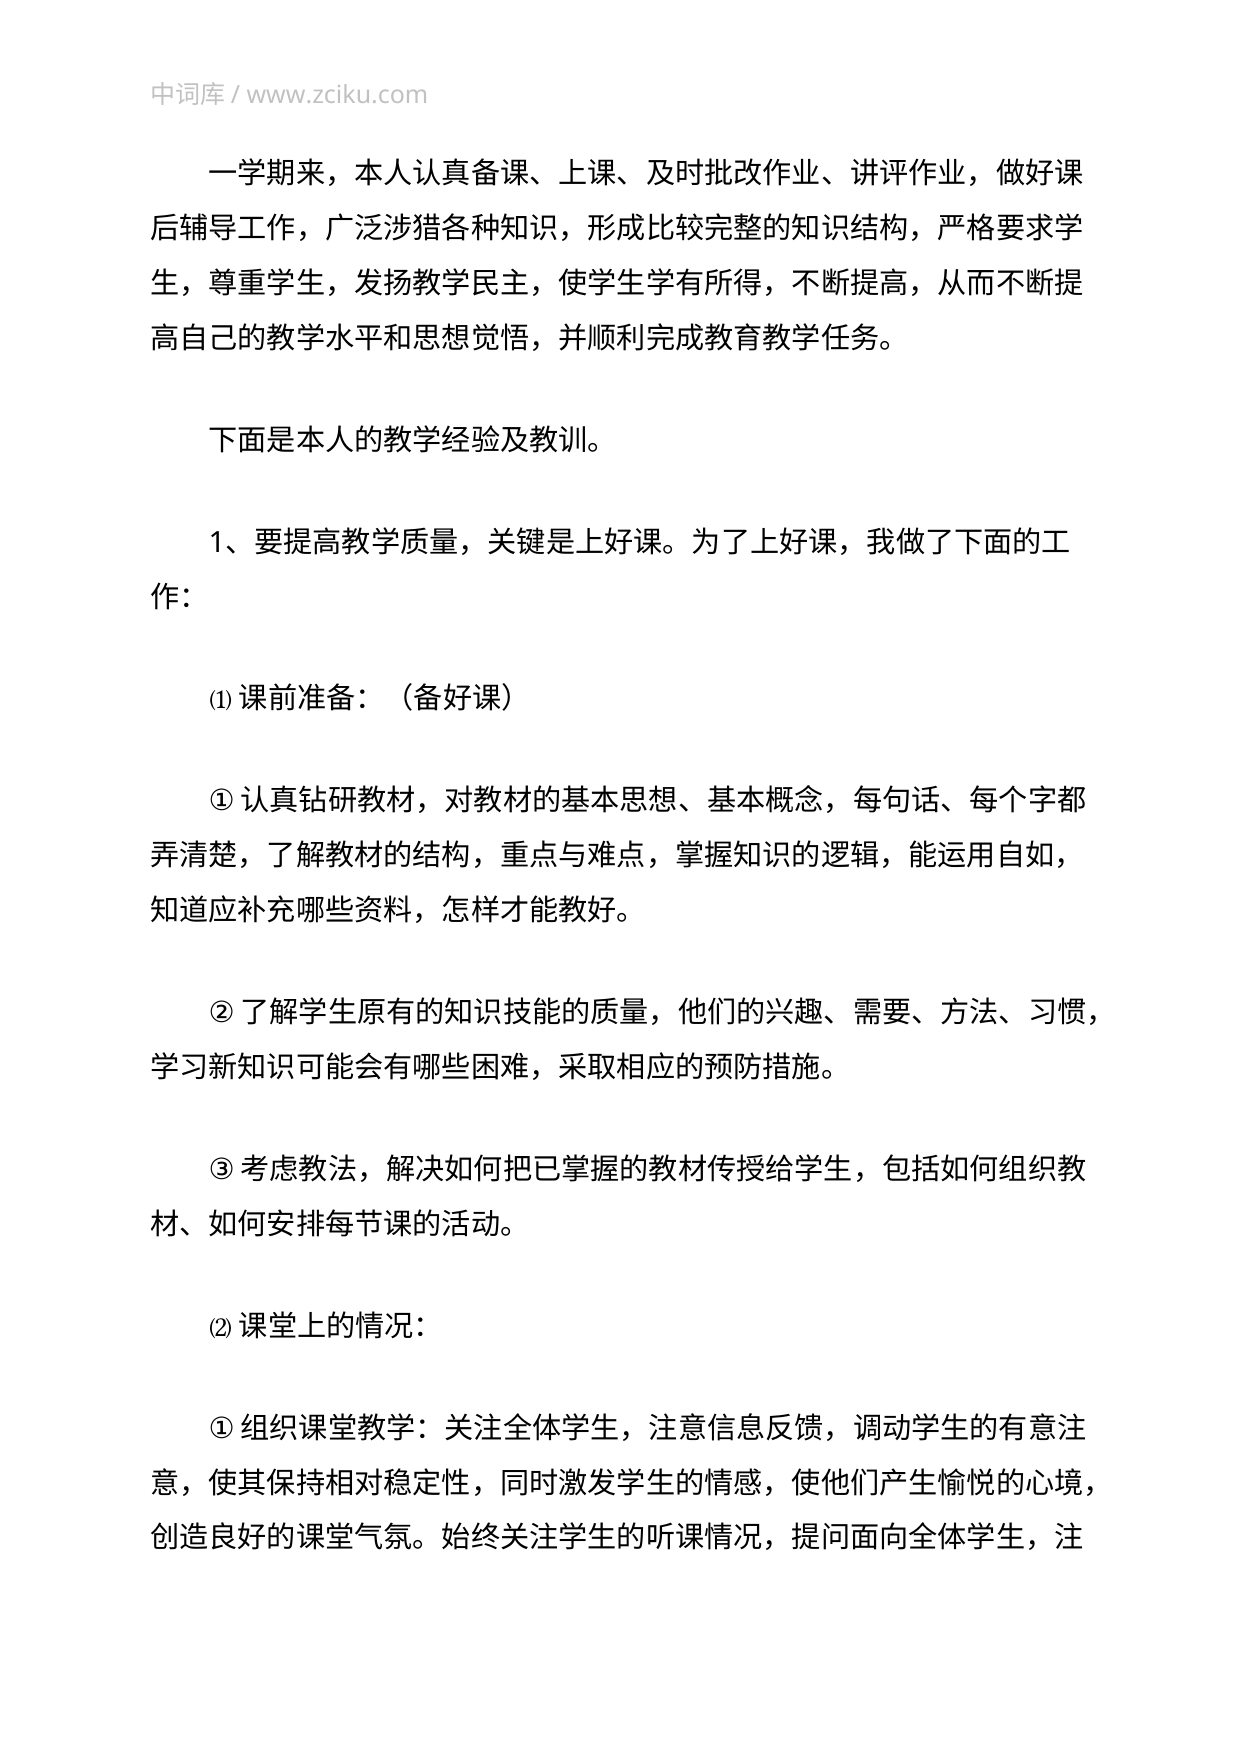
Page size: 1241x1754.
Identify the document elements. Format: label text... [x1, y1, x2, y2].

text 1、要提高教学质量，关键是上好课。为了上好课，我做了下面的工作： [150, 518, 1090, 616]
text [150, 1404, 1090, 1556]
text 下面是本人的教学经验及教训。 [150, 416, 1090, 459]
text ⑴课前准备：（备好课） [150, 675, 1090, 717]
text ②了解学生原有的知识技能的质量，他们的兴趣、需要、方法、习惯，学习新知识可能会有哪些困难，采取相应的预防措施。 [150, 989, 1090, 1086]
text ③考虑教法，解决如何把已掌握的教材传授给学生，包括如何组织教材、如何安排每节课的活动。 [150, 1145, 1090, 1243]
text ⑵课堂上的情况： [150, 1302, 1090, 1344]
text ①认真钻研教材，对教材的基本思想、基本概念，每句话、每个字都弄清楚，了解教材的结构，重点与难点，掌握知识的逻辑，能运用自如，知道应补充哪些资料，怎样才能教好。 [150, 777, 1090, 929]
text 一学期来，本人认真备课、上课、及时批改作业、讲评作业，做好课后辅导工作，广泛涉猎各种知识，形成比较完整的知识结构，严格要求学生，尊重学生，发扬教学民主，使学生学有所得，不断提高，从而不断提高自己的教学水平和思想觉悟，并顺利完成教育教学任务。 [150, 150, 1090, 357]
